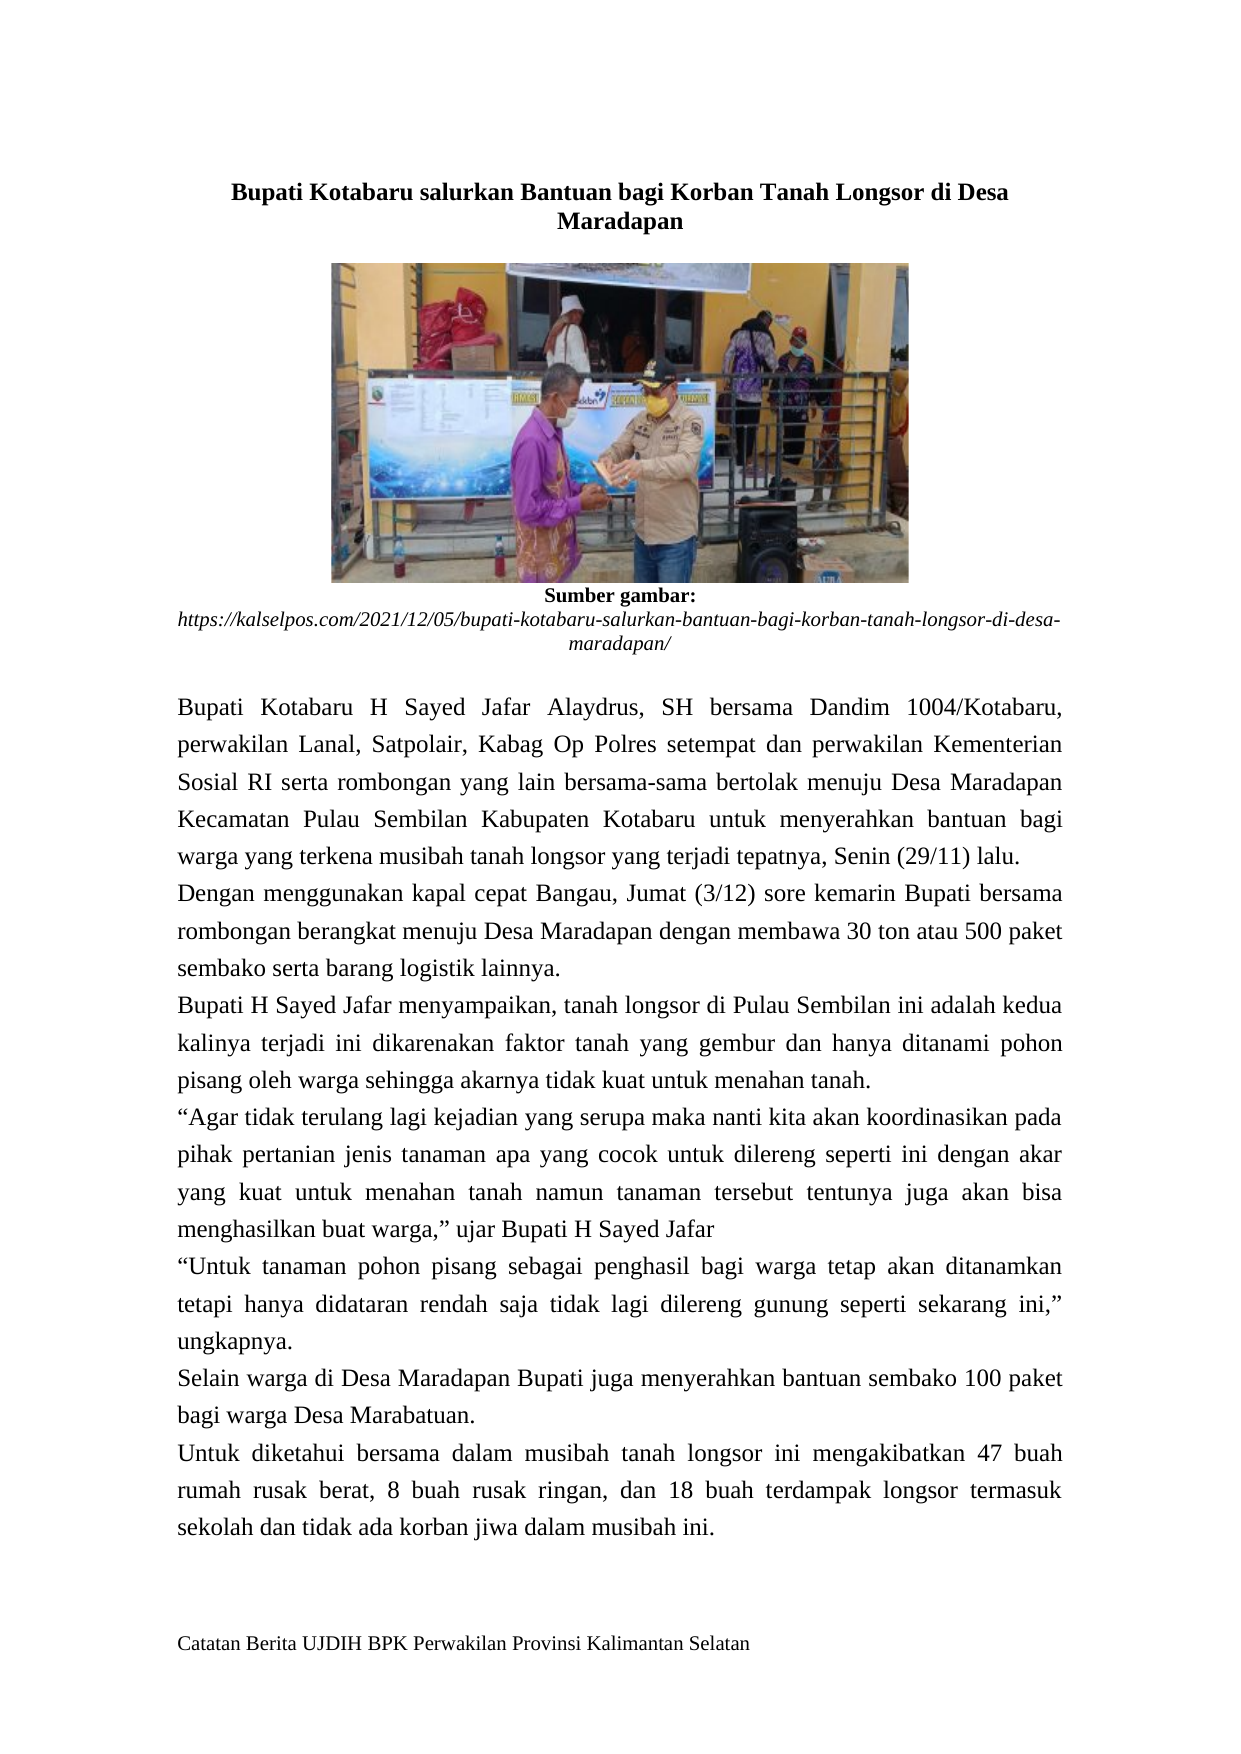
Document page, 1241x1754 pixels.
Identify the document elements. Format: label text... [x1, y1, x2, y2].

text Bupati H Sayed Jafar menyampaikan, tanah longsor di Pulau Sembilan ini adalah kedua kalinya terjadi ini dikarenakan faktor tanah yang gembur dan hanya ditanami pohon pisang oleh warga sehingga akarnya tidak kuat untuk menahan tanah. [177, 990, 1063, 1094]
text Sumber gambar: https://kalselpos.com/2021/12/05/bupati-kotabaru-salurkan-bantuan-bagi-korban-tanah-longsor-di-desa-maradapan/ [177, 583, 1063, 655]
text Untuk diketahui bersama dalam musibah tanah longsor ini mengakibatkan 47 buah rumah rusak berat, 8 buah rusak ringan, dan 18 buah terdampak longsor termasuk sekolah dan tidak ada korban jiwa dalam musibah ini. [177, 1438, 1063, 1541]
text Bupati Kotabaru H Sayed Jafar Alaydrus, SH bersama Dandim 1004/Kotabaru, perwakilan Lanal, Satpolair, Kabag Op Polres setempat dan perwakilan Kementerian Sosial RI serta rombongan yang lain bersama-sama bertolak menuju Desa Maradapan Kecamatan Pulau Sembilan Kabupaten Kotabaru untuk menyerahkan bantuan bagi warga yang terkena musibah tanah longsor yang terjadi tepatnya, Senin (29/11) lalu. [177, 692, 1063, 870]
text “Agar tidak terulang lagi kejadian yang serupa maka nanti kita akan koordinasikan pada pihak pertanian jenis tanaman apa yang cocok untuk dilereng seperti ini dengan akar yang kuat untuk menahan tanah namun tanaman tersebut tentunya juga akan bisa menghasilkan buat warga,” ujar Bupati H Sayed Jafar [177, 1102, 1063, 1243]
text Bupati Kotabaru salurkan Bantuan bagi Korban Tanah Longsor di Desa Maradapan [177, 177, 1063, 234]
text “Untuk tanaman pohon pisang sebagai penghasil bagi warga tetap akan ditanamkan tetapi hanya didataran rendah saja tidak lagi dilereng gunung seperti sekarang ini,” ungkapnya. [177, 1251, 1063, 1355]
text Selain warga di Desa Maradapan Bupati juga menyerahkan bantuan sembako 100 paket bagi warga Desa Marabatuan. [177, 1363, 1063, 1429]
picture [331, 263, 909, 583]
text Dengan menggunakan kapal cepat Bangau, Jumat (3/12) sore kemarin Bupati bersama rombongan berangkat menuju Desa Maradapan dengan membawa 30 ton atau 500 paket sembako serta barang logistik lainnya. [177, 878, 1063, 982]
